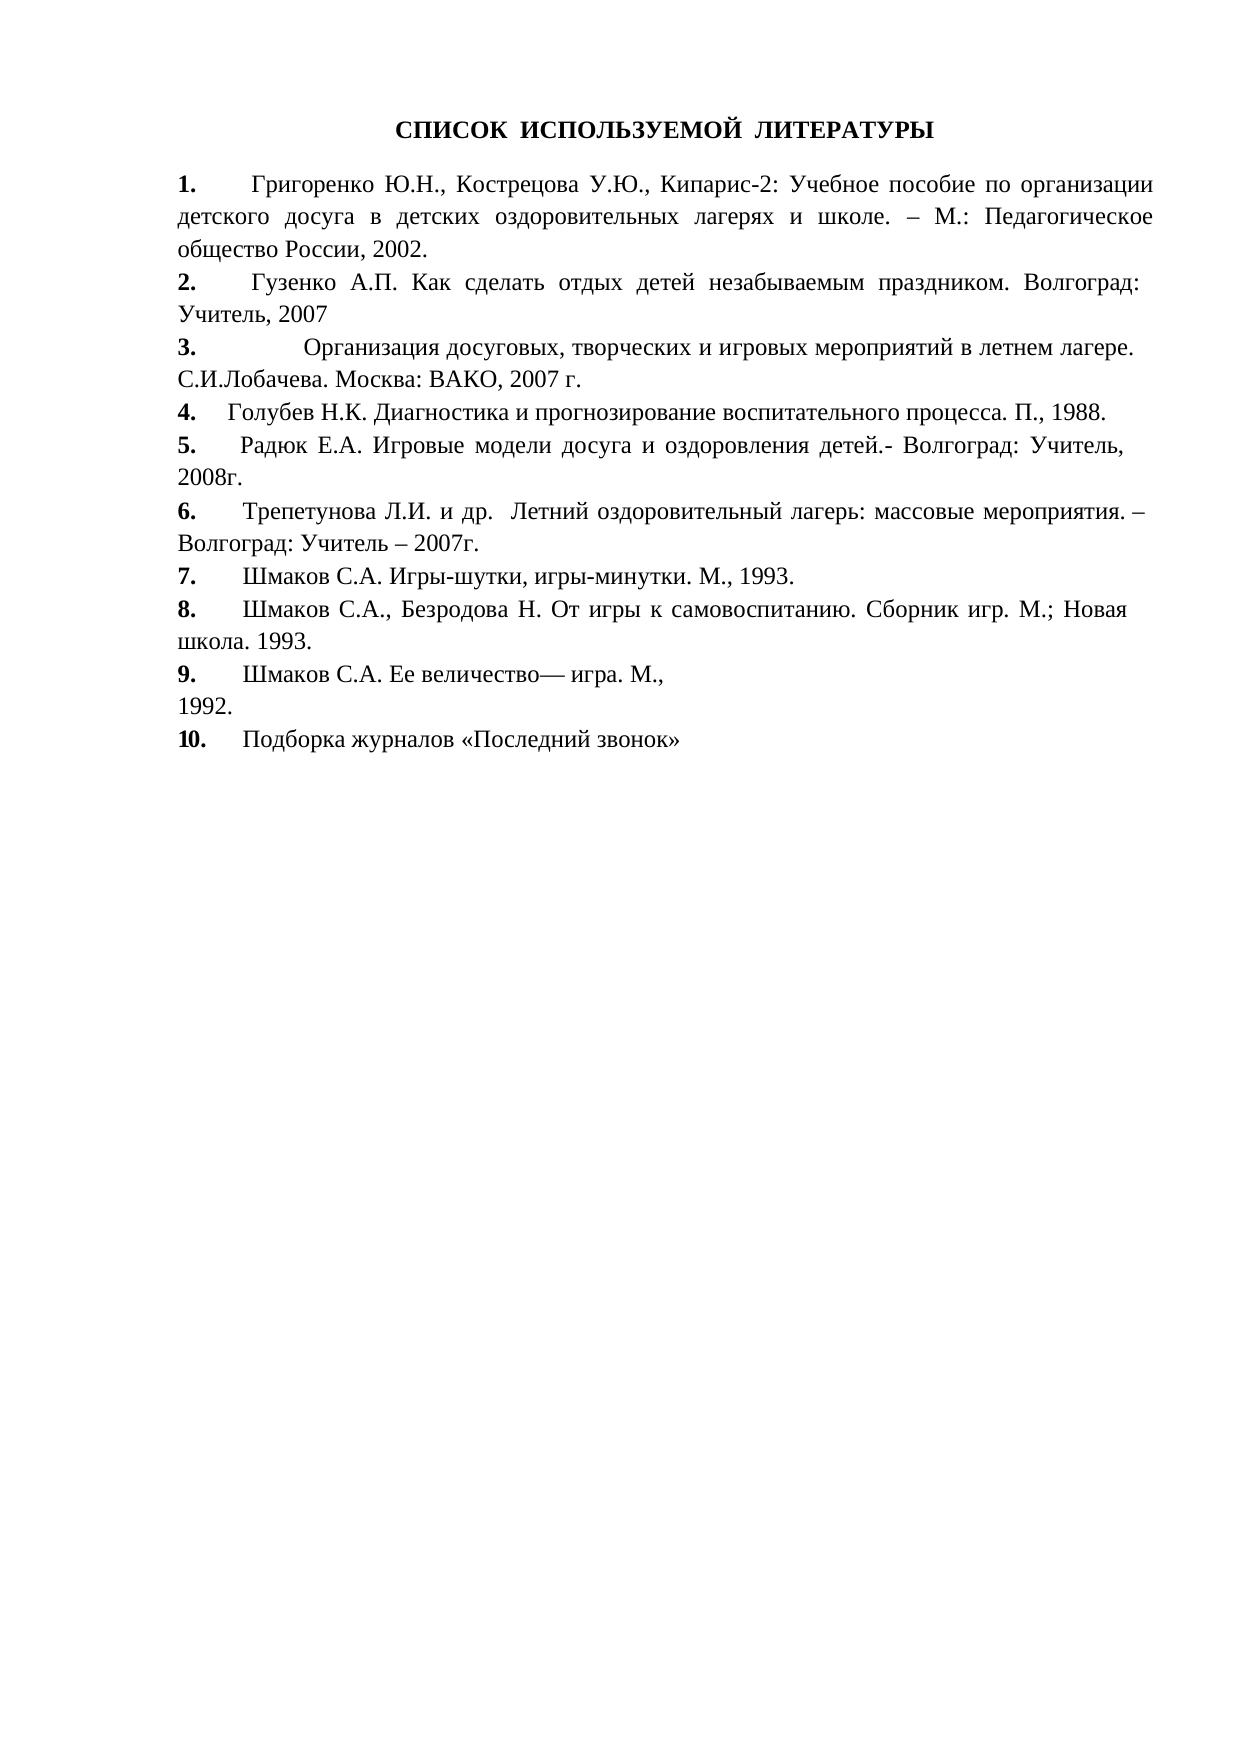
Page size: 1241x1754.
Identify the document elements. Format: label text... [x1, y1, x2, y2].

text СПИСОК ИСПОЛЬЗУЕМОЙ ЛИТЕРАТУРЫ [177, 118, 1152, 143]
text 1. Григоренко Ю.Н., Кострецова У.Ю., Кипарис-2: Учебное пособие по организации детского досуга в детских оздоровительных лагерях и школе. – М.: Педагогическое общество России, 2002. [177, 169, 1153, 262]
text 5. Радюк Е.А. Игровые модели досуга и оздоровления детей.- Волгоград: Учитель, 2008г. [177, 430, 1152, 491]
text 8. Шмаков С.А., Безродова Н. От игры к самовоспитанию. Сборник игр. М.; Новая школа. 1993. [177, 594, 1152, 655]
text 6. Трепетунова Л.И. и др. Летний оздоровительный лагерь: массовые мероприятия. – Волгоград: Учитель – 2007г. [177, 496, 1151, 557]
text 9. Шмаков С.А. Ее величество— игра. М., 1992. [177, 659, 717, 720]
text 2. Гузенко А.П. Как сделать отдых детей незабываемым праздником. Волгоград: Учитель, 2007 [177, 267, 1158, 328]
text 3. Организация досуговых, творческих и игровых мероприятий в летнем лагере. С.И.Лобачева. Москва: ВАКО, 2007 г. [177, 332, 1158, 393]
text 7. Шмаков С.А. Игры-шутки, игры-минутки. М., 1993. [177, 561, 1154, 589]
text 10. Подборка журналов «Последний звонок» [177, 724, 717, 753]
text 4. Голубев Н.К. Диагностика и прогнозирование воспитательного процесса. П., 1988. [177, 397, 1152, 426]
